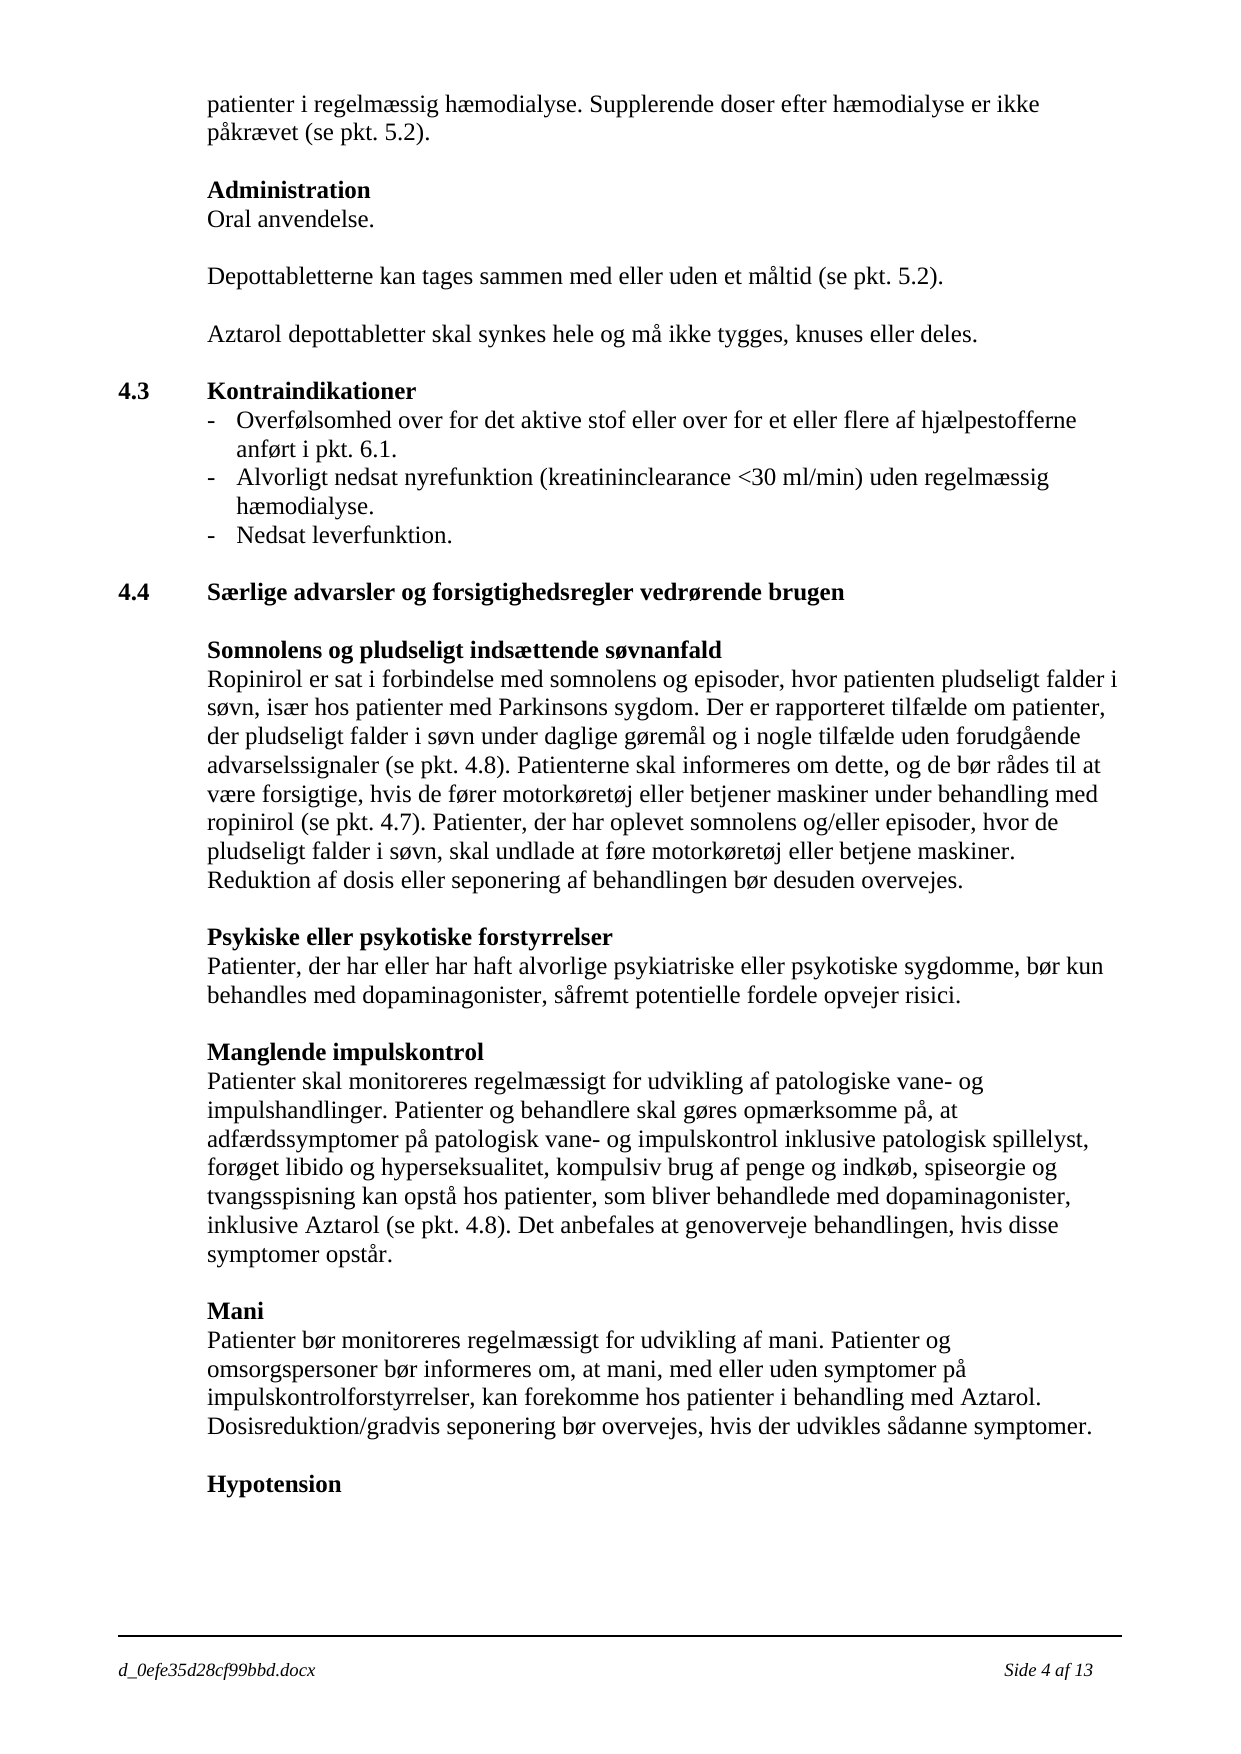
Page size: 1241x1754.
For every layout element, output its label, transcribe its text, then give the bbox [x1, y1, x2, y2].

text 4.3 Kontraindikationer [118, 376, 1122, 405]
text Hypotension [207, 1469, 1122, 1497]
text Patienter bør monitoreres regelmæssigt for udvikling af mani. Patienter og omsorgspersoner bør informeres om, at mani, med eller uden symptomer på impulskontrolforstyrrelser, kan forekomme hos patienter i behandling med Aztarol. Dosisreduktion/gradvis seponering bør overvejes, hvis der udvikles sådanne symptomer. [207, 1325, 1122, 1440]
text Somnolens og pludseligt indsættende søvnanfald [118, 635, 1122, 664]
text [207, 89, 1122, 146]
text 4.4 Særlige advarsler og forsigtighedsregler vedrørende brugen [118, 577, 1122, 606]
list Nedsat leverfunktion. [207, 520, 1122, 549]
list Alvorligt nedsat nyrefunktion (kreatininclearance <30 ml/min) uden regelmæssig hæmodialyse. [207, 462, 1122, 520]
text Depottabletterne kan tages sammen med eller uden et måltid (se pkt. 5.2). [207, 261, 1122, 290]
text Manglende impulskontrol [207, 1037, 1122, 1066]
text Mani [118, 1296, 1122, 1325]
text Oral anvendelse. [207, 204, 1122, 232]
text Ropinirol er sat i forbindelse med somnolens og episoder, hvor patienten pludseligt falder i søvn, især hos patienter med Parkinsons sygdom. Der er rapporteret tilfælde om patienter, der pludseligt falder i søvn under daglige gøremål og i nogle tilfælde uden forudgående advarselssignaler (se pkt. 4.8). Patienterne skal informeres om dette, og de bør rådes til at være forsigtige, hvis de fører motorkøretøj eller betjener maskiner under behandling med ropinirol (se pkt. 4.7). Patienter, der har oplevet somnolens og/eller episoder, hvor de pludseligt falder i søvn, skal undlade at føre motorkøretøj eller betjene maskiner. Reduktion af dosis eller seponering af behandlingen bør desuden overvejes. [207, 664, 1122, 894]
text Administration [207, 175, 1122, 204]
text Patienter, der har eller har haft alvorlige psykiatriske eller psykotiske sygdomme, bør kun behandles med dopaminagonister, såfremt potentielle fordele opvejer risici. [207, 951, 1122, 1009]
text Patienter skal monitoreres regelmæssigt for udvikling af patologiske vane- og impulshandlinger. Patienter og behandlere skal gøres opmærksomme på, at adfærdssymptomer på patologisk vane- og impulskontrol inklusive patologisk spillelyst, forøget libido og hyperseksualitet, kompulsiv brug af penge og indkøb, spiseorgie og tvangsspisning kan opstå hos patienter, som bliver behandlede med dopaminagonister, inklusive Aztarol (se pkt. 4.8). Det anbefales at genoverveje behandlingen, hvis disse symptomer opstår. [207, 1066, 1122, 1267]
text Psykiske eller psykotiske forstyrrelser [207, 922, 1122, 951]
text Aztarol depottabletter skal synkes hele og må ikke tygges, knuses eller deles. [118, 319, 1122, 347]
list Overfølsomhed over for det aktive stof eller over for et eller flere af hjælpestofferne anført i pkt. 6.1. [207, 405, 1122, 462]
